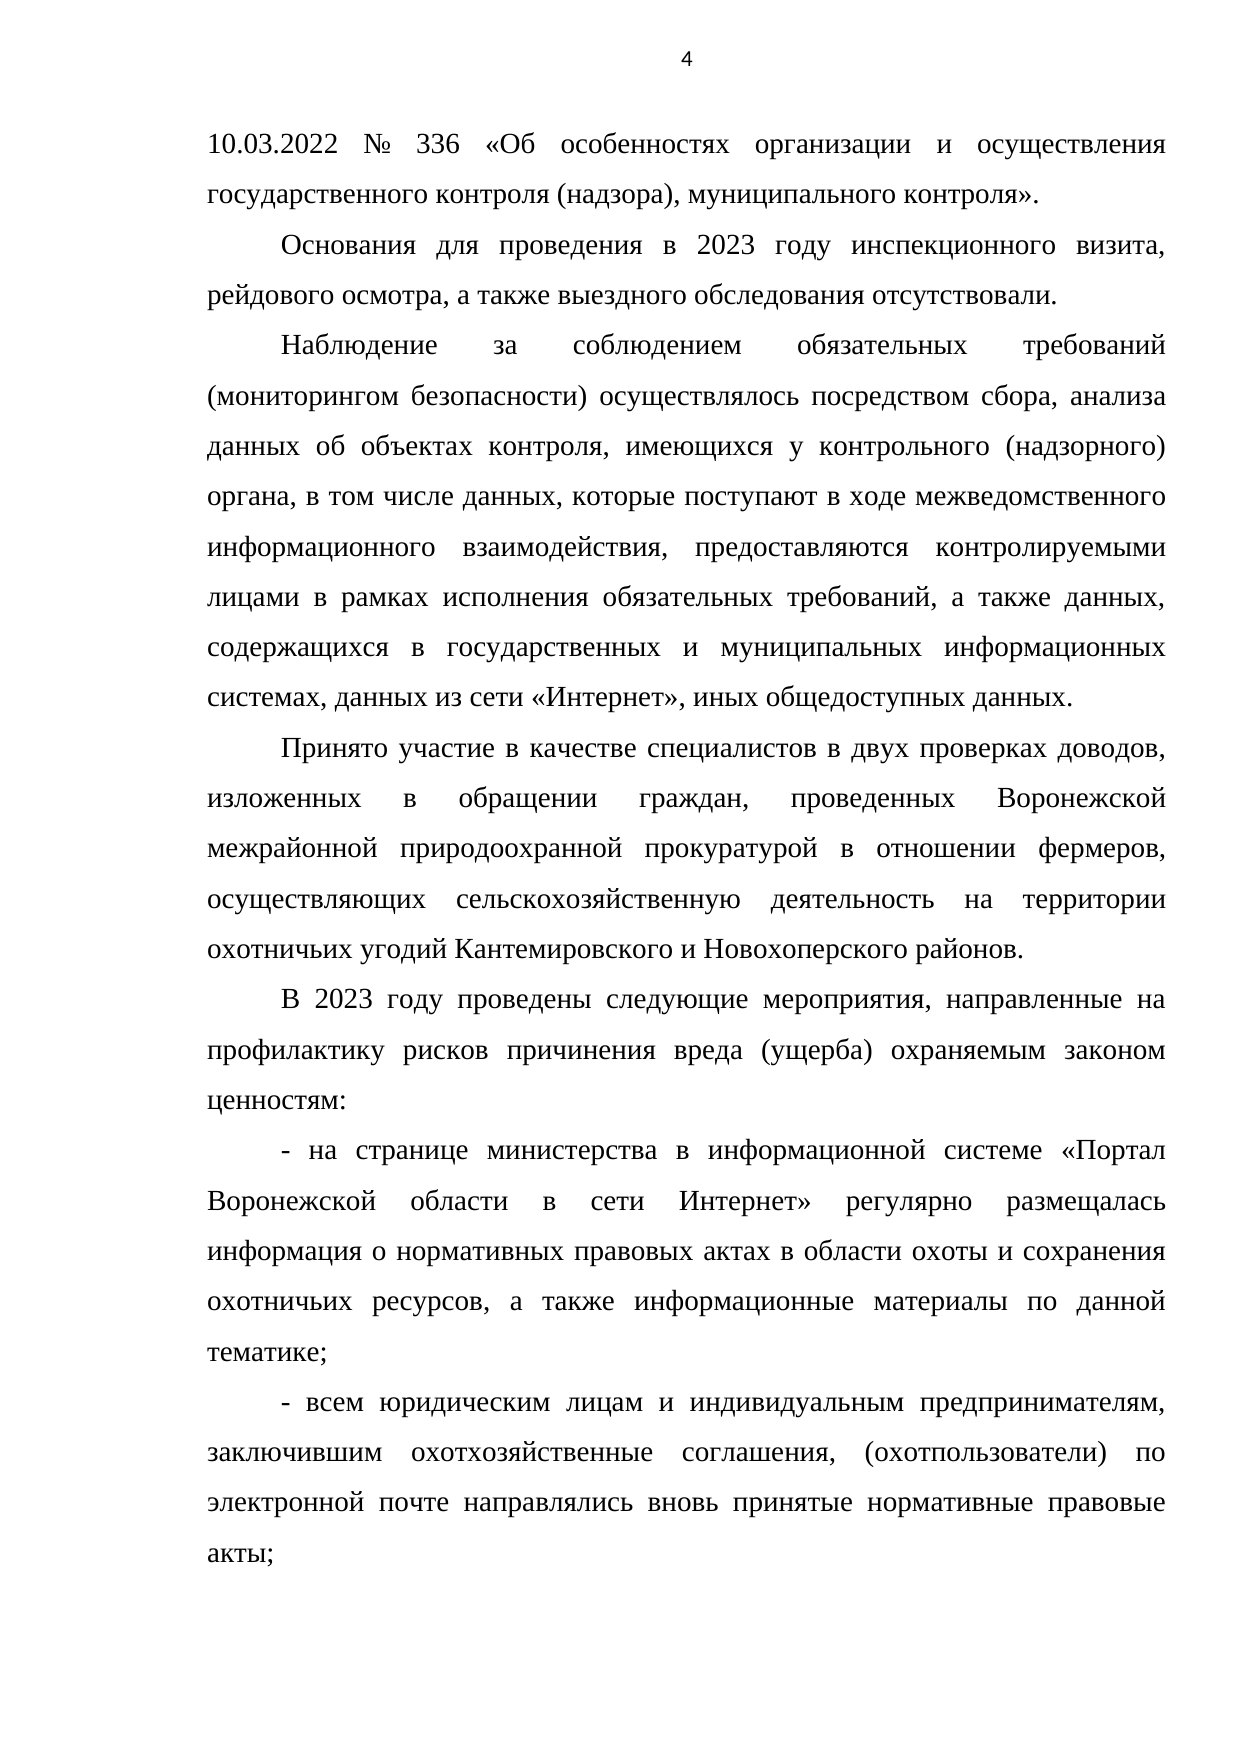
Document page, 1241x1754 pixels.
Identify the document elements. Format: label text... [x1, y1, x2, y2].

text Принято участие в качестве специалистов в двух проверках доводов, изложенных в обращении граждан, проведенных Воронежской межрайонной природоохранной прокуратурой в отношении фермеров, осуществляющих сельскохозяйственную деятельность на территории охотничьих угодий Кантемировского и Новохоперского районов. [207, 730, 1167, 965]
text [207, 126, 1167, 210]
text В 2023 году проведены следующие мероприятия, направленные на профилактику рисков причинения вреда (ущерба) охраняемым законом ценностям: [207, 981, 1167, 1116]
text - всем юридическим лицам и индивидуальным предпринимателям, заключившим охотхозяйственные соглашения, (охотпользователи) по электронной почте направлялись вновь принятые нормативные правовые акты; [207, 1384, 1167, 1568]
text Основания для проведения в 2023 году инспекционного визита, рейдового осмотра, а также выездного обследования отсутствовали. [207, 227, 1167, 311]
text Наблюдение за соблюдением обязательных требований (мониторингом безопасности) осуществлялось посредством сбора, анализа данных об объектах контроля, имеющихся у контрольного (надзорного) органа, в том числе данных, которые поступают в ходе межведомственного информационного взаимодействия, предоставляются контролируемыми лицами в рамках исполнения обязательных требований, а также данных, содержащихся в государственных и муниципальных информационных системах, данных из сети «Интернет», иных общедоступных данных. [207, 327, 1167, 713]
text - на странице министерства в информационной системе «Портал Воронежской области в сети Интернет» регулярно размещалась информация о нормативных правовых актах в области охоты и сохранения охотничьих ресурсов, а также информационные материалы по данной тематике; [207, 1132, 1167, 1367]
